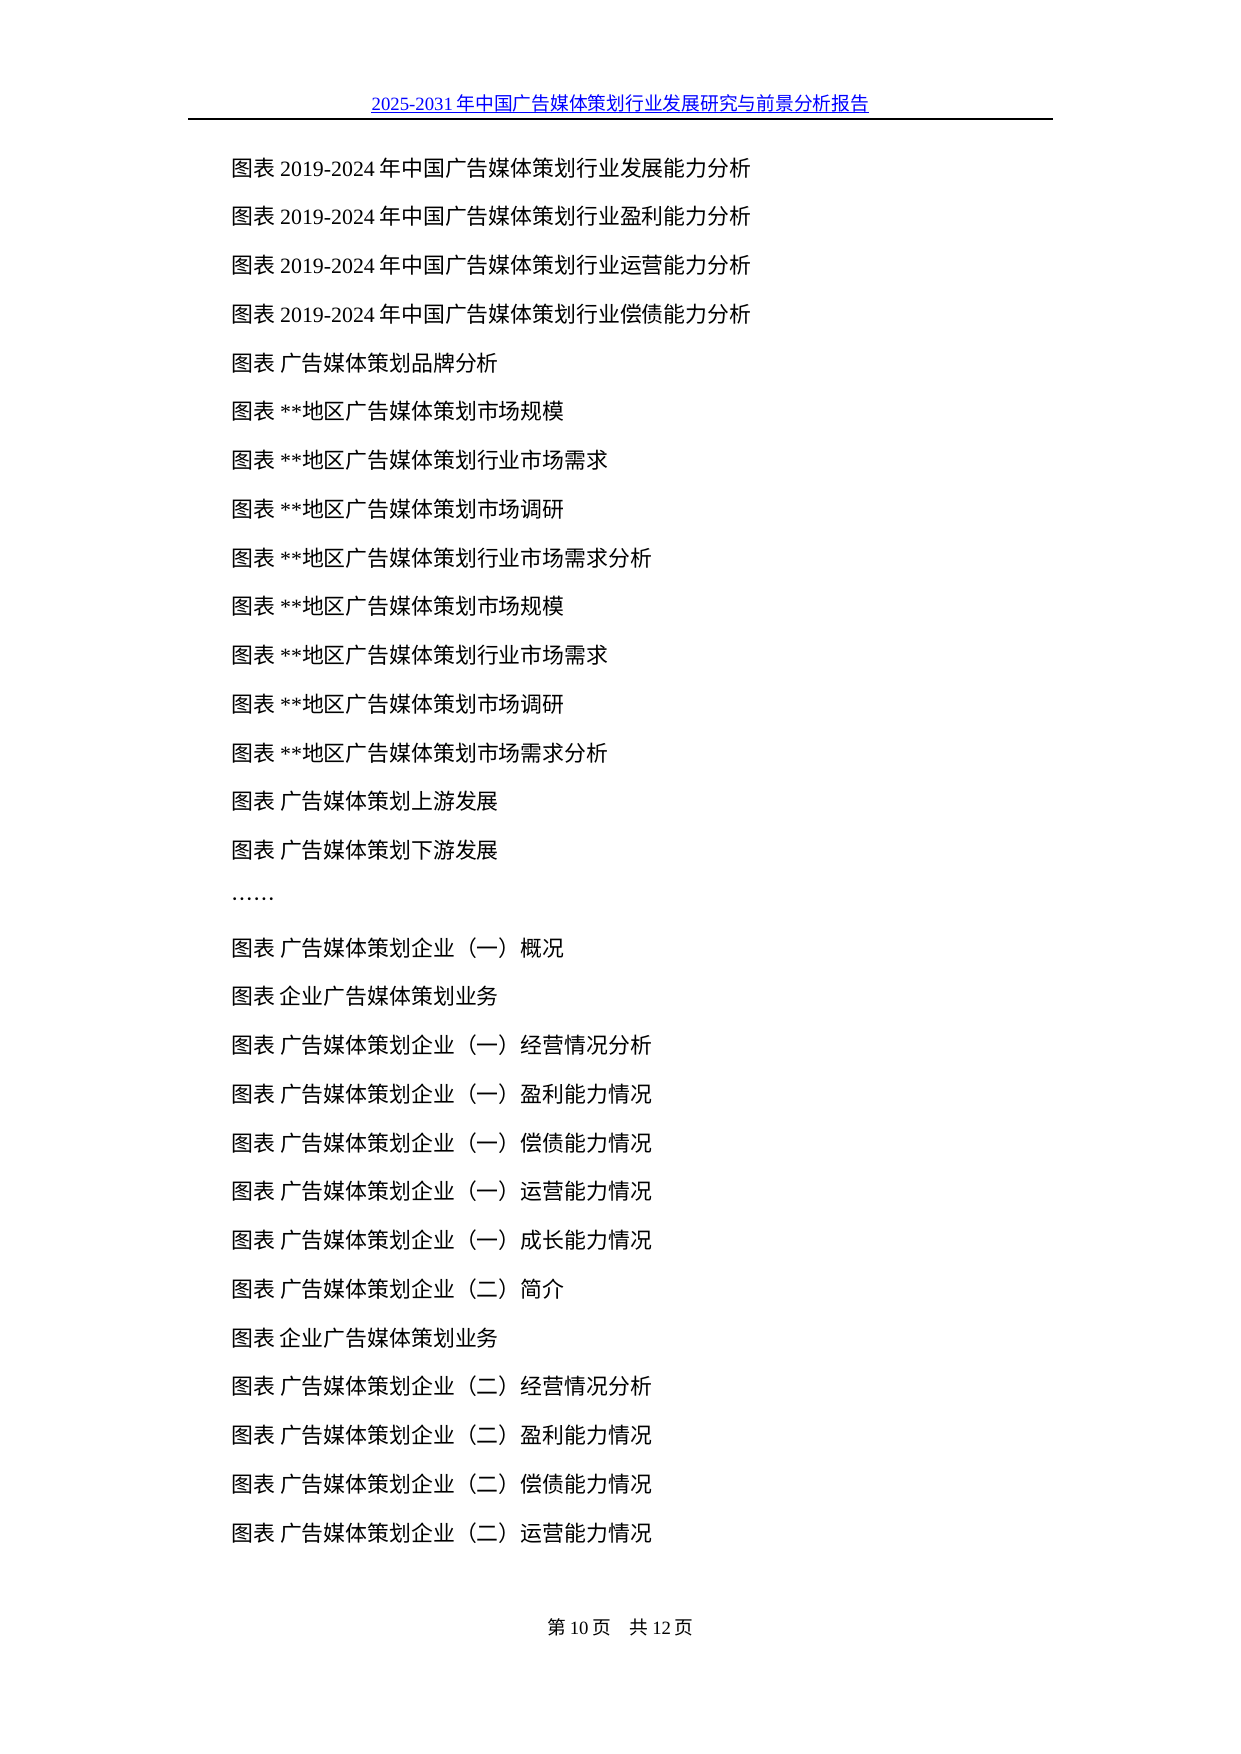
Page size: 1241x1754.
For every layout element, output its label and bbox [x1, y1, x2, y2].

text [187, 150, 1053, 1548]
